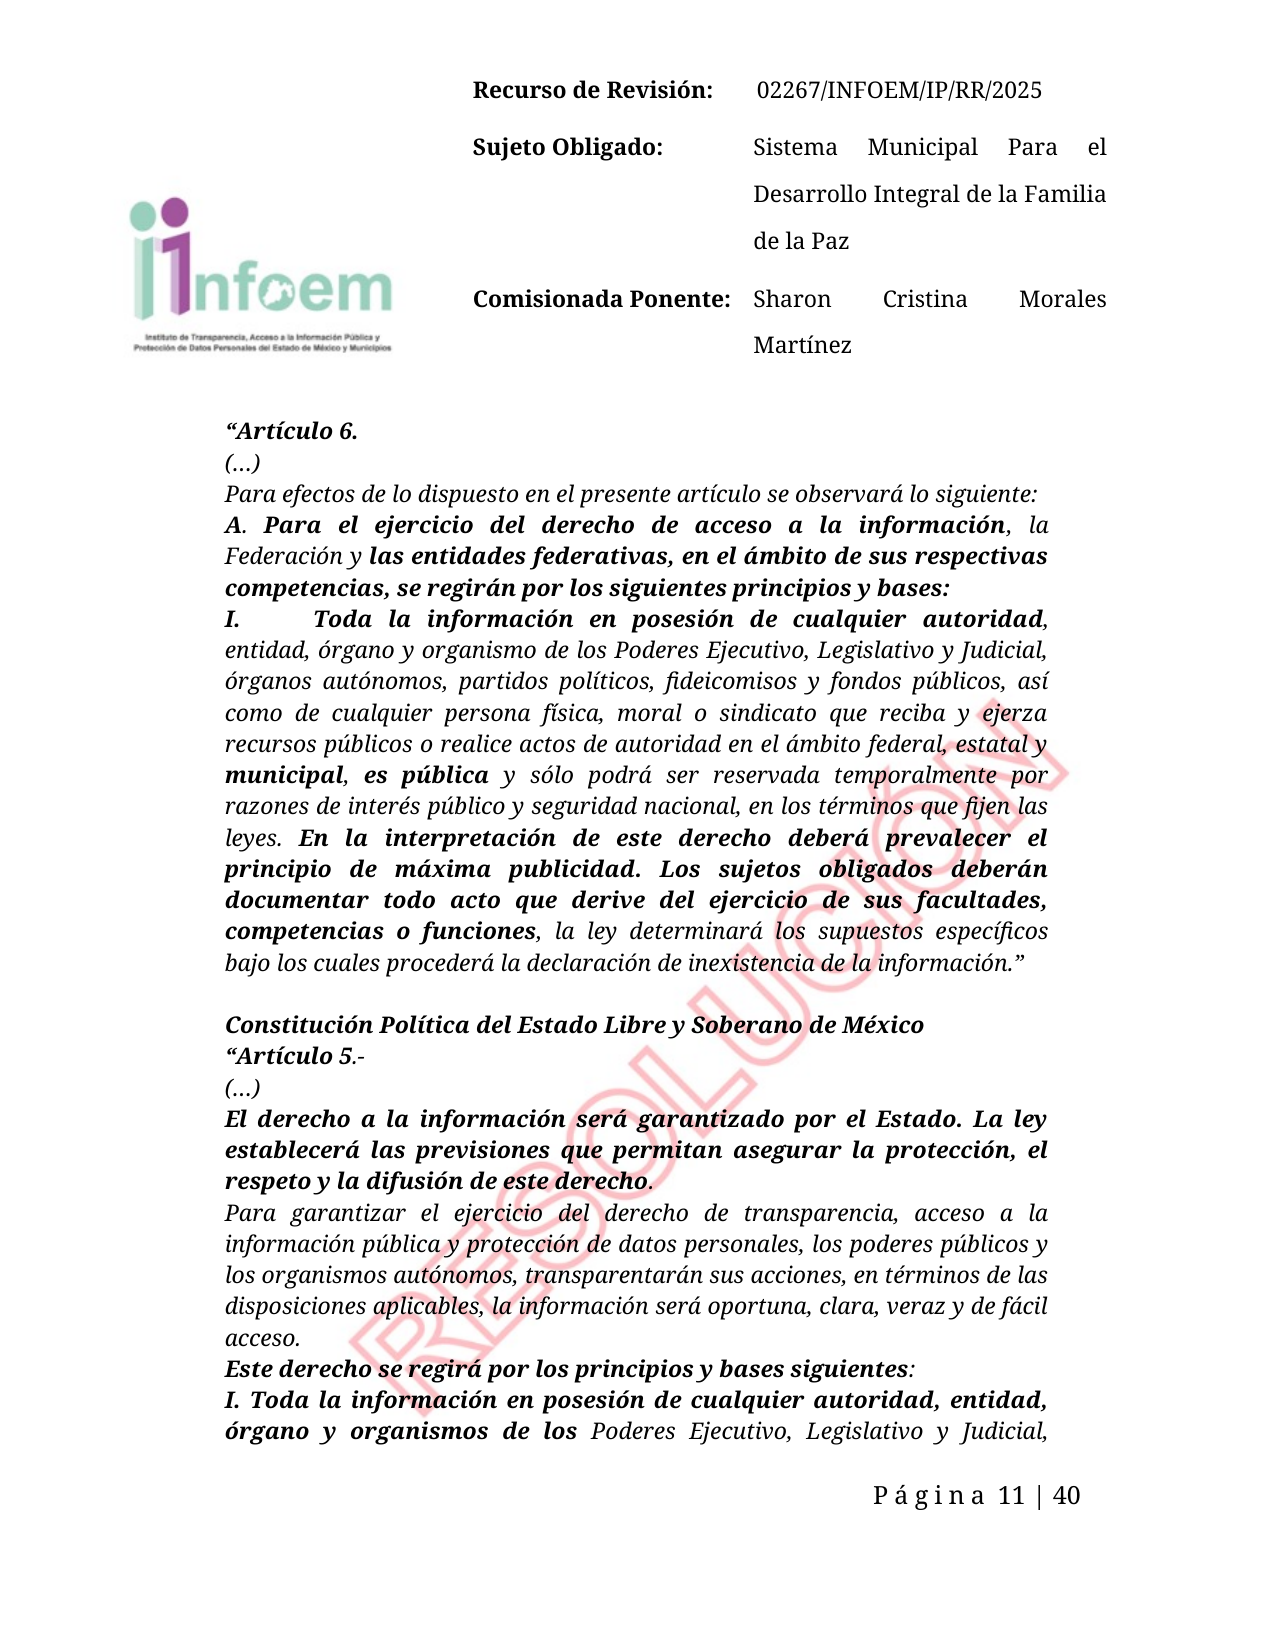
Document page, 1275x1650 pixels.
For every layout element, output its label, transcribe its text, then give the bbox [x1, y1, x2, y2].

text Para garantizar el ejercicio del derecho de transparencia, acceso a la información pública y protección de datos personales, los poderes públicos y los organismos autónomos, transparentarán sus acciones, en términos de las disposiciones aplicables, la información será oportuna, clara, veraz y de fácil acceso. [224, 1196, 1051, 1353]
text El derecho a la información será garantizado por el Estado. La ley establecerá las previsiones que permitan asegurar la protección, el respeto y la difusión de este derecho. [224, 1103, 1051, 1196]
text Para efectos de lo dispuesto en el presente artículo se observará lo siguiente: [224, 478, 1051, 509]
text “Artículo 5.- [224, 1040, 1051, 1071]
picture [0, 132, 1275, 1650]
text (…) [224, 446, 1051, 478]
text I. Toda la información en posesión de cualquier autoridad, entidad, órgano y organismo de los Poderes Ejecutivo, Legislativo y Judicial, órganos autónomos, partidos políticos, fideicomisos y fondos públicos, así como de cualquier persona física, moral o sindicato que reciba y ejerza recursos públicos o realice actos de autoridad en el ámbito federal, estatal y municipal, es pública y sólo podrá ser reservada temporalmente por razones de interés público y seguridad nacional, en los términos que fijen las leyes. En la interpretación de este derecho deberá prevalecer el principio de máxima publicidad. Los sujetos obligados deberán documentar todo acto que derive del ejercicio de sus facultades, competencias o funciones, la ley determinará los supuestos específicos bajo los cuales procederá la declaración de inexistencia de la información.” [224, 603, 1051, 978]
text Constitución Política del Estado Libre y Soberano de México [224, 1009, 1051, 1040]
text A. Para el ejercicio del derecho de acceso a la información, la Federación y las entidades federativas, en el ámbito de sus respectivas competencias, se regirán por los siguientes principios y bases: [224, 509, 1051, 603]
text Este derecho se regirá por los principios y bases siguientes: [224, 1353, 1051, 1384]
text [224, 1384, 1051, 1446]
text “Artículo 6. [224, 415, 1051, 446]
text (…) [224, 1071, 1051, 1103]
